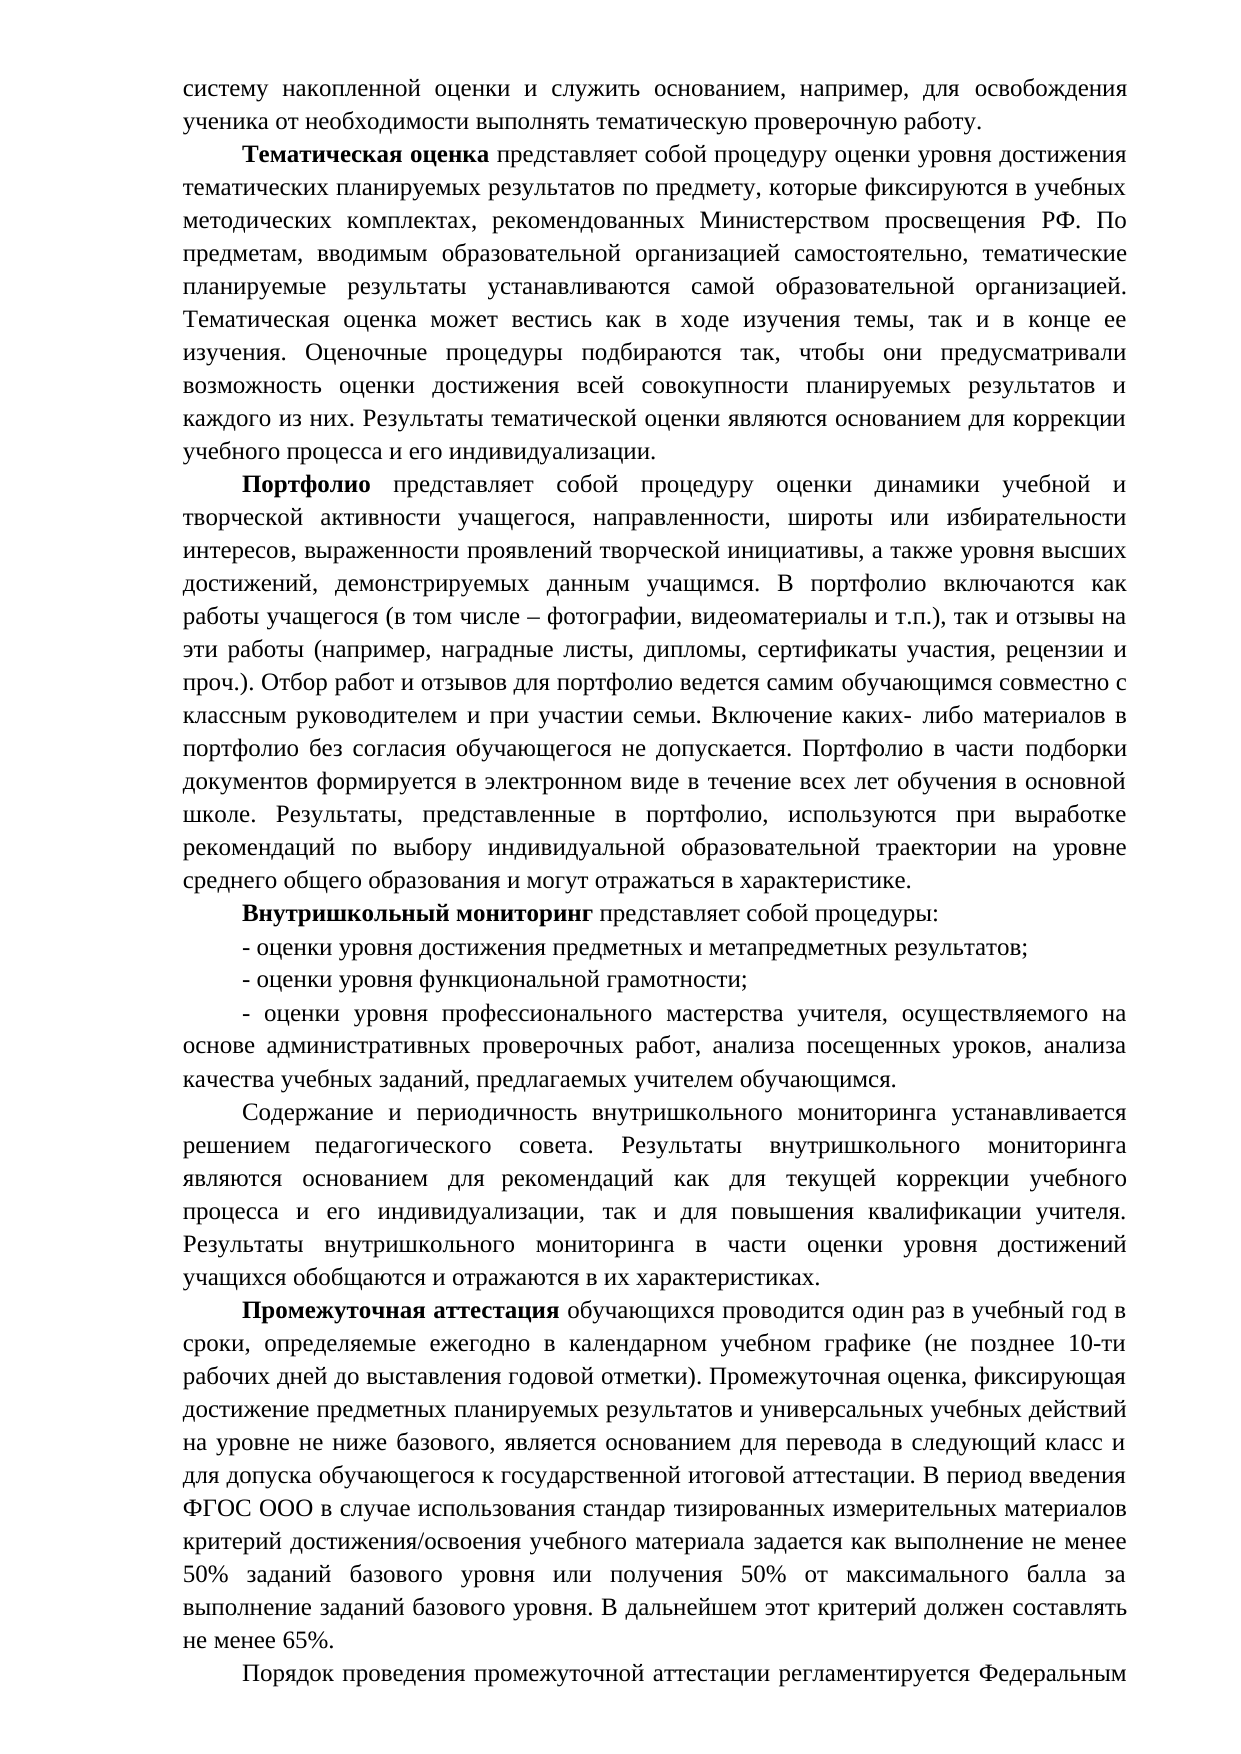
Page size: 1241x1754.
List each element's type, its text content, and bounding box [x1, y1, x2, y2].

text Промежуточная аттестация обучающихся проводится один раз в учебный год в сроки, определяемые ежегодно в календарном учебном графике (не позднее 10-ти рабочих дней до выставления годовой отметки). Промежуточная оценка, фиксирующая достижение предметных планируемых результатов и универсальных учебных действий на уровне не ниже базового, является основанием для перевода в следующий класс и для допуска обучающегося к государственной итоговой аттестации. В период введения ФГОС ООО в случае использования стандар тизированных измерительных материалов критерий достижения/освоения учебного материала задается как выполнение не менее 50% заданий базового уровня или получения 50% от максимального балла за выполнение заданий базового уровня. В дальнейшем этот критерий должен составлять не менее 65%. [183, 1295, 1127, 1654]
text Внутришкольный мониторинг представляет собой процедуры: [183, 898, 1127, 927]
text Тематическая оценка представляет собой процедуру оценки уровня достижения тематических планируемых результатов по предмету, которые фиксируются в учебных методических комплектах, рекомендованных Министерством просвещения РФ. По предметам, вводимым образовательной организацией самостоятельно, тематические планируемые результаты устанавливаются самой образовательной организацией. Тематическая оценка может вестись как в ходе изучения темы, так и в конце ее изучения. Оценочные процедуры подбираются так, чтобы они предусматривали возможность оценки достижения всей совокупности планируемых результатов и каждого из них. Результаты тематической оценки являются основанием для коррекции учебного процесса и его индивидуализации. [183, 139, 1127, 465]
list - оценки уровня достижения предметных и метапредметных результатов; [183, 932, 1127, 960]
list - оценки уровня профессионального мастерства учителя, осуществляемого на основе административных проверочных работ, анализа посещенных уроков, анализа качества учебных заданий, предлагаемых учителем обучающимся. [183, 998, 1127, 1092]
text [183, 73, 1127, 135]
text Портфолио представляет собой процедуру оценки динамики учебной и творческой активности учащегося, направленности, широты или избирательности интересов, выраженности проявлений творческой инициативы, а также уровня высших достижений, демонстрируемых данным учащимся. В портфолио включаются как работы учащегося (в том числе – фотографии, видеоматериалы и т.п.), так и отзывы на эти работы (например, наградные листы, дипломы, сертификаты участия, рецензии и проч.). Отбор работ и отзывов для портфолио ведется самим обучающимся совместно с классным руководителем и при участии семьи. Включение каких- либо материалов в портфолио без согласия обучающегося не допускается. Портфолио в части подборки документов формируется в электронном виде в течение всех лет обучения в основной школе. Результаты, представленные в портфолио, используются при выработке рекомендаций по выбору индивидуальной образовательной траектории на уровне среднего общего образования и могут отражаться в характеристике. [183, 469, 1127, 894]
list - оценки уровня функциональной грамотности; [183, 964, 1127, 993]
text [183, 1658, 1127, 1687]
text Содержание и периодичность внутришкольного мониторинга устанавливается решением педагогического совета. Результаты внутришкольного мониторинга являются основанием для рекомендаций как для текущей коррекции учебного процесса и его индивидуализации, так и для повышения квалификации учителя. Результаты внутришкольного мониторинга в части оценки уровня достижений учащихся обобщаются и отражаются в их характеристиках. [183, 1097, 1127, 1291]
